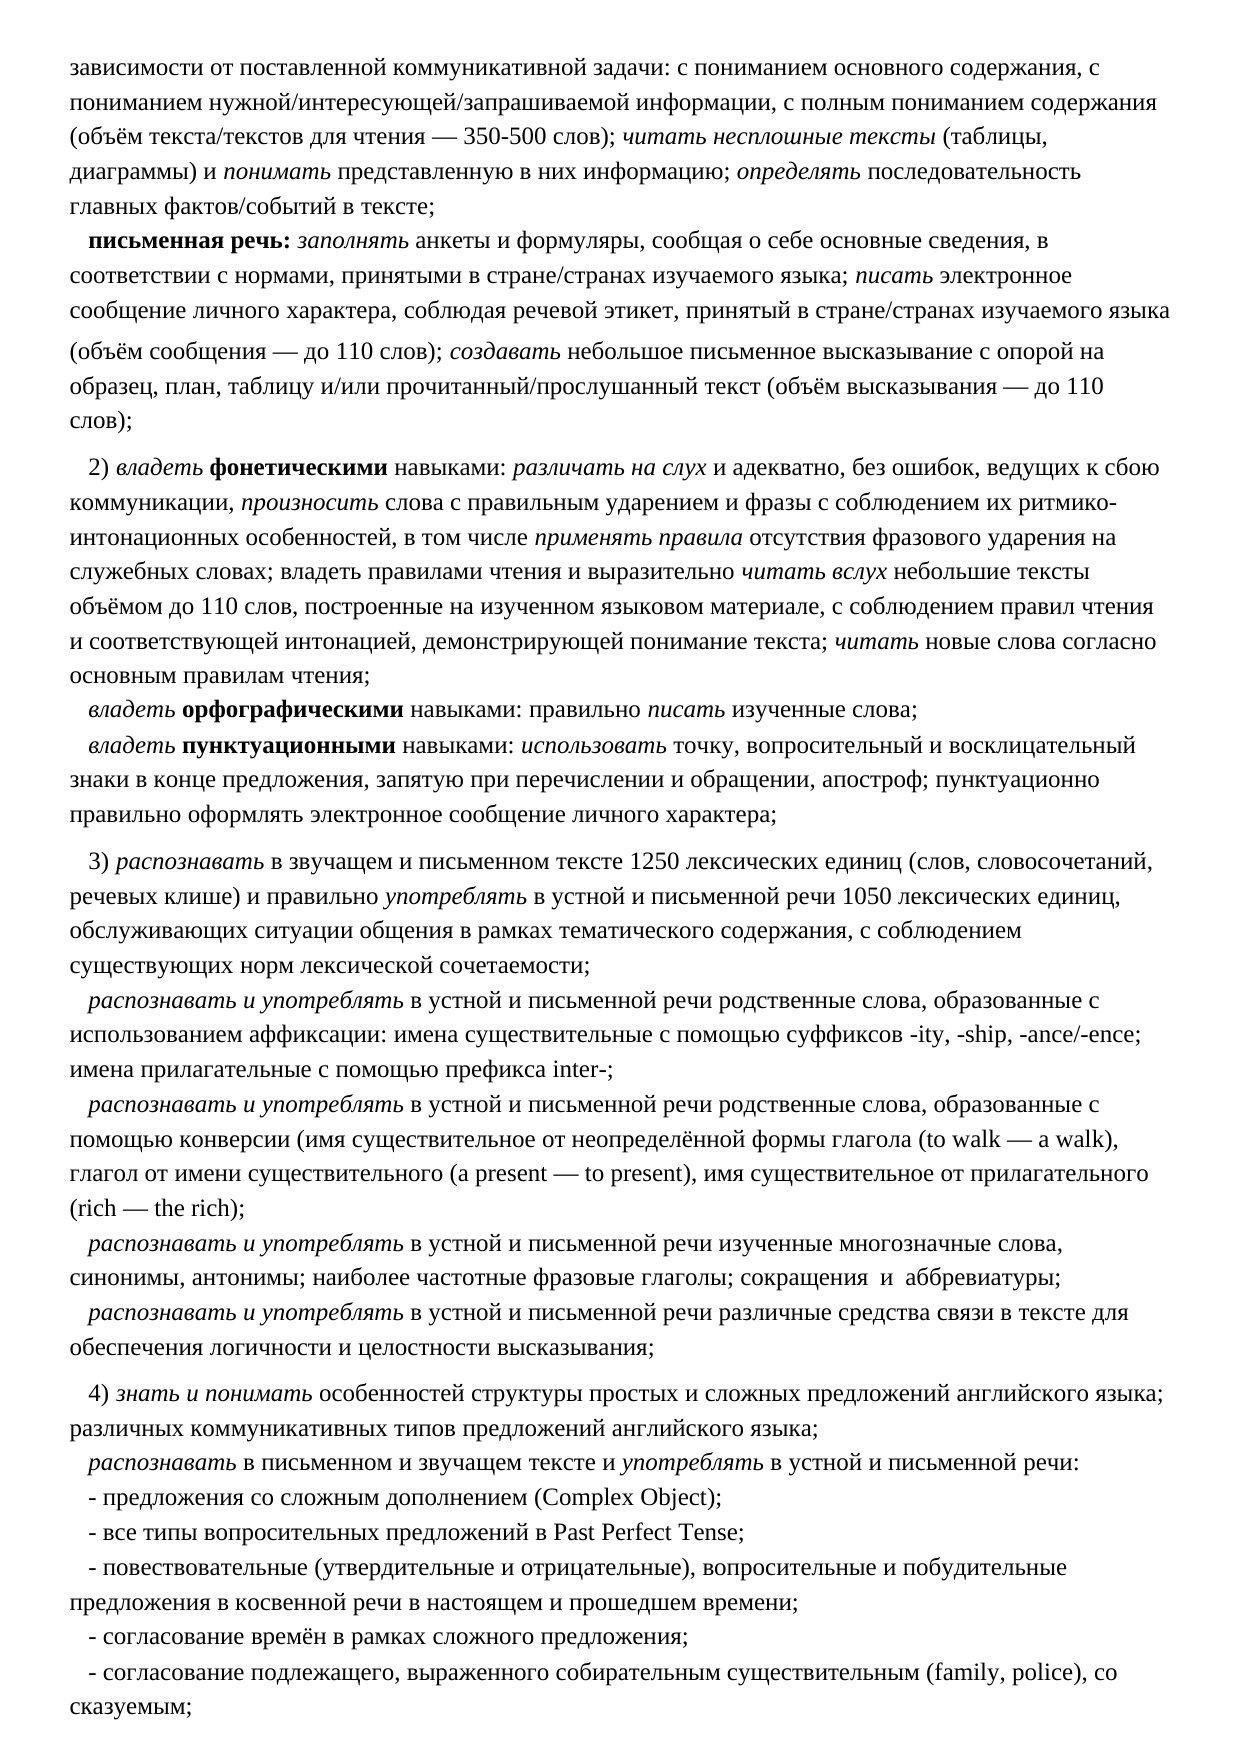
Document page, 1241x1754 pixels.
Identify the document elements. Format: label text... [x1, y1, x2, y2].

list распознавать в звучащем и письменном тексте 1250 лексических единиц (слов, словосочетаний, речевых клише) и правильно употреблять в устной и письменной речи 1050 лексических единиц, обслуживающих ситуации общения в рамках тематического содержания, с соблюдением существующих норм лексической сочетаемости; [69, 846, 1154, 979]
text распознавать и употреблять в устной и письменной речи различные средства связи в тексте для обеспечения логичности и целостности высказывания; [69, 1297, 1132, 1361]
list предложения со сложным дополнением (Complex Object); [88, 1482, 1182, 1511]
list согласование времён в рамках сложного предложения; [88, 1622, 1182, 1650]
list повествовательные (утвердительные и отрицательные), вопросительные и побудительные предложения в косвенной речи в настоящем и прошедшем времени; [69, 1552, 1068, 1616]
text владеть пунктуационными навыками: использовать точку, вопросительный и восклицательный знаки в конце предложения, запятую при перечислении и обращении, апостроф; пунктуационно правильно оформлять электронное сообщение личного характера; [69, 730, 1139, 828]
list владеть фонетическими навыками: различать на слух и адекватно, без ошибок, ведущих к сбою коммуникации, произносить слова с правильным ударением и фразы с соблюдением их ритмико- интонационных особенностей, в том числе применять правила отсутствия фразового ударения на служебных словах; владеть правилами чтения и выразительно читать вслух небольшие тексты объёмом до 110 слов, построенные на изученном языковом материале, с соблюдением правил чтения и соответствующей интонацией, демонстрирующей понимание текста; читать новые слова согласно основным правилам чтения; [69, 452, 1161, 689]
list знать и понимать особенностей структуры простых и сложных предложений английского языка; различных коммуникативных типов предложений английского языка; [69, 1378, 1163, 1441]
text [69, 52, 1160, 219]
text письменная речь: заполнять анкеты и формуляры, сообщая о себе основные сведения, в соответствии с нормами, принятыми в стране/странах изучаемого языка; писать электронное сообщение личного характера, соблюдая речевой этикет, принятый в стране/странах изучаемого языка [69, 226, 1182, 324]
text распознавать в письменном и звучащем тексте и употреблять в устной и письменной речи: [88, 1447, 1182, 1476]
list согласование подлежащего, выраженного собирательным существительным (family, police), со сказуемым; [69, 1657, 1119, 1720]
list все типы вопросительных предложений в Past Perfect Tense; [88, 1517, 1182, 1546]
text распознавать и употреблять в устной и письменной речи родственные слова, образованные с использованием аффиксации: имена существительные с помощью суффиксов -ity, -ship, -ance/-ence; имена прилагательные с помощью префикса inter-; [69, 985, 1182, 1083]
text распознавать и употреблять в устной и письменной речи родственные слова, образованные с помощью конверсии (имя существительное от неопределённой формы глагола (to walk — a walk), глагол от имени существительного (a present — to present), имя существительное от прилагательного (rich — the rich); [69, 1089, 1152, 1222]
text распознавать и употреблять в устной и письменной речи изученные многозначные слова, синонимы, антонимы; наиболее частотные фразовые глаголы; сокращения и аббревиатуры; [69, 1228, 1066, 1291]
text владеть орфографическими навыками: правильно писать изученные слова; [88, 695, 1182, 723]
text (объём сообщения — до 110 слов); создавать небольшое письменное высказывание с опорой на образец, план, таблицу и/или прочитанный/прослушанный текст (объём высказывания — до 110 слов); [69, 336, 1105, 434]
